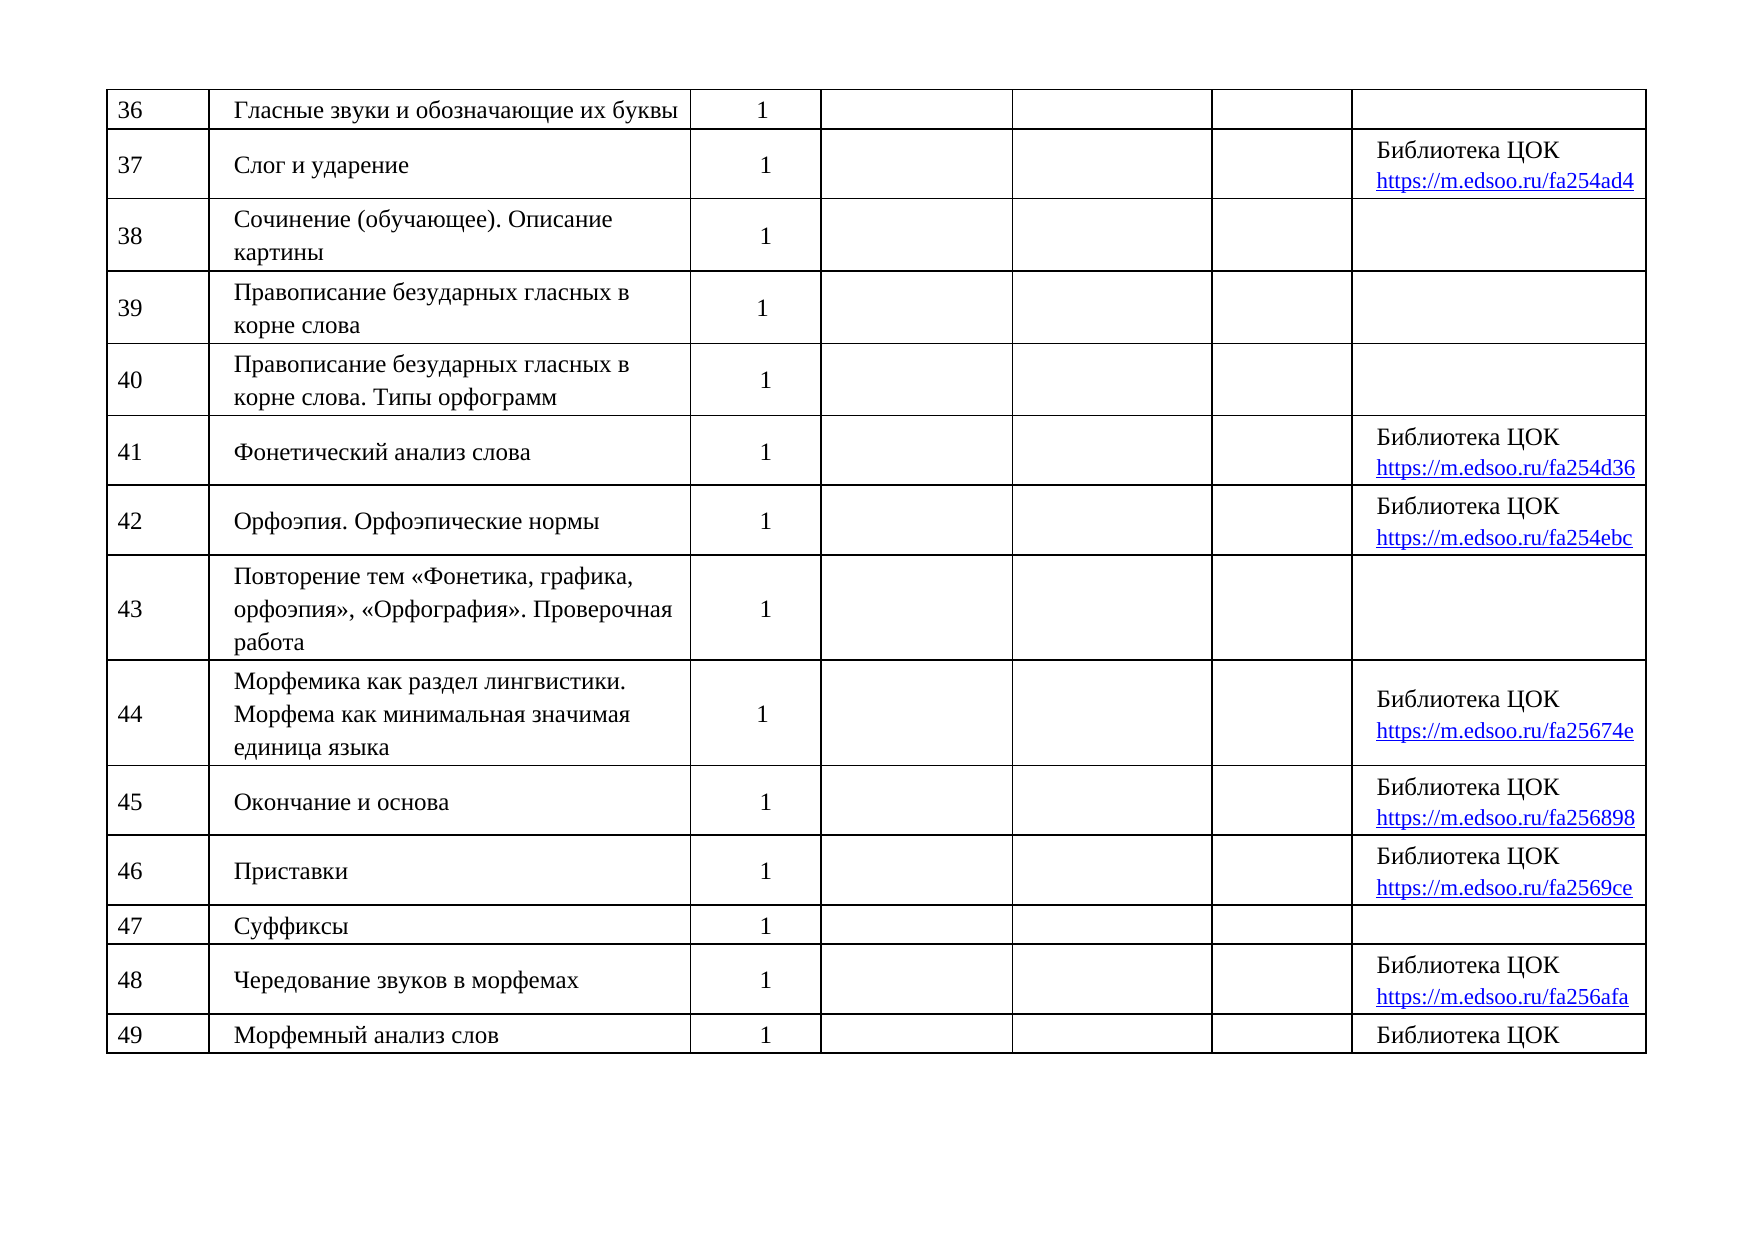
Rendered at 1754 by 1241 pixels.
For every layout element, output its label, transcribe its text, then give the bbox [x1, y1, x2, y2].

table_cell Гласные звуки и обозначающие их буквы [210, 90, 690, 128]
table_cell [1353, 344, 1645, 415]
table_cell [822, 906, 1012, 943]
table_cell 1 [691, 1015, 820, 1052]
table_cell [1013, 1015, 1211, 1052]
table_cell [822, 199, 1012, 270]
table_cell Правописание безударных гласных в корне слова [210, 272, 690, 342]
table_cell [1013, 766, 1211, 834]
table_cell [1013, 486, 1211, 554]
table_cell [1013, 661, 1211, 765]
table_cell [1213, 199, 1351, 270]
table_cell [1213, 766, 1351, 834]
table_cell Приставки [210, 836, 690, 904]
table_cell [1213, 130, 1351, 198]
table_cell Библиотека ЦОК https://m.edsoo.ru/fa256afa [1353, 945, 1645, 1013]
table_cell 42 [108, 486, 208, 554]
table_cell [1213, 556, 1351, 659]
table_cell [1213, 945, 1351, 1013]
table_cell Чередование звуков в морфемах [210, 945, 690, 1013]
table_cell [1353, 199, 1645, 270]
table_cell [1213, 344, 1351, 415]
table_cell [822, 416, 1012, 484]
table_cell [1353, 272, 1645, 342]
table_cell [1013, 906, 1211, 943]
table_cell [1353, 906, 1645, 943]
table_cell [1013, 556, 1211, 659]
table_cell 45 [108, 766, 208, 834]
table_cell 1 [691, 130, 820, 198]
table_cell [1353, 556, 1645, 659]
table_cell 1 [691, 945, 820, 1013]
table_cell Правописание безударных гласных в корне слова. Типы орфограмм [210, 344, 690, 415]
table_cell [822, 90, 1012, 128]
table_cell 36 [108, 90, 208, 128]
table_cell [1213, 836, 1351, 904]
table_cell 38 [108, 199, 208, 270]
table_cell [822, 272, 1012, 342]
table_cell [1013, 130, 1211, 198]
table_cell 44 [108, 661, 208, 765]
table_cell 37 [108, 130, 208, 198]
table_cell Суффиксы [210, 906, 690, 943]
table_cell 1 [691, 90, 820, 128]
table_cell 1 [691, 344, 820, 415]
table_cell 40 [108, 344, 208, 415]
table_cell Морфемика как раздел лингвистики. Морфема как минимальная значимая единица языка [210, 661, 690, 765]
table_cell 39 [108, 272, 208, 342]
table_cell [822, 836, 1012, 904]
table_cell 43 [108, 556, 208, 659]
table_cell 41 [108, 416, 208, 484]
table_cell [1353, 90, 1645, 128]
table_cell [1213, 661, 1351, 765]
table_cell 1 [691, 272, 820, 342]
table_cell [1013, 90, 1211, 128]
table_cell 48 [108, 945, 208, 1013]
table_cell [1213, 1015, 1351, 1052]
table_cell Повторение тем «Фонетика, графика, орфоэпия», «Орфография». Проверочная работа [210, 556, 690, 659]
table_cell 1 [691, 486, 820, 554]
table_cell [822, 344, 1012, 415]
table_cell Библиотека ЦОК https://m.edsoo.ru/fa2569ce [1353, 836, 1645, 904]
table_cell 47 [108, 906, 208, 943]
table_cell 1 [691, 556, 820, 659]
table_cell 1 [691, 416, 820, 484]
table_cell Библиотека ЦОК https://m.edsoo.ru/fa254d36 [1353, 416, 1645, 484]
table_cell [1013, 836, 1211, 904]
table_cell 46 [108, 836, 208, 904]
table_cell [822, 766, 1012, 834]
table_cell Библиотека ЦОК https://m.edsoo.ru/fa254ebc [1353, 486, 1645, 554]
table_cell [210, 1015, 690, 1052]
table_cell Орфоэпия. Орфоэпические нормы [210, 486, 690, 554]
table_cell [822, 945, 1012, 1013]
table_cell Фонетический анализ слова [210, 416, 690, 484]
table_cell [1353, 1015, 1645, 1052]
table_cell [1013, 272, 1211, 342]
table_cell [822, 1015, 1012, 1052]
table_cell Библиотека ЦОК https://m.edsoo.ru/fa25674e [1353, 661, 1645, 765]
table_cell [1213, 486, 1351, 554]
table_cell [1013, 416, 1211, 484]
table_cell Библиотека ЦОК https://m.edsoo.ru/fa254ad4 [1353, 130, 1645, 198]
table_cell [1013, 199, 1211, 270]
table_cell Сочинение (обучающее). Описание картины [210, 199, 690, 270]
table_cell [822, 130, 1012, 198]
table_cell [1213, 906, 1351, 943]
table_cell [1213, 416, 1351, 484]
table_cell 1 [691, 906, 820, 943]
table_cell [822, 661, 1012, 765]
table_cell Окончание и основа [210, 766, 690, 834]
table_cell [1213, 90, 1351, 128]
table_cell [822, 556, 1012, 659]
table_cell Слог и ударение [210, 130, 690, 198]
table_cell 1 [691, 766, 820, 834]
table_cell 1 [691, 836, 820, 904]
table_cell [822, 486, 1012, 554]
table_cell 49 [108, 1015, 208, 1052]
table_cell [1013, 344, 1211, 415]
table_cell [1013, 945, 1211, 1013]
table_cell Библиотека ЦОК https://m.edsoo.ru/fa256898 [1353, 766, 1645, 834]
table_cell 1 [691, 199, 820, 270]
table_cell 1 [691, 661, 820, 765]
table_cell [1213, 272, 1351, 342]
